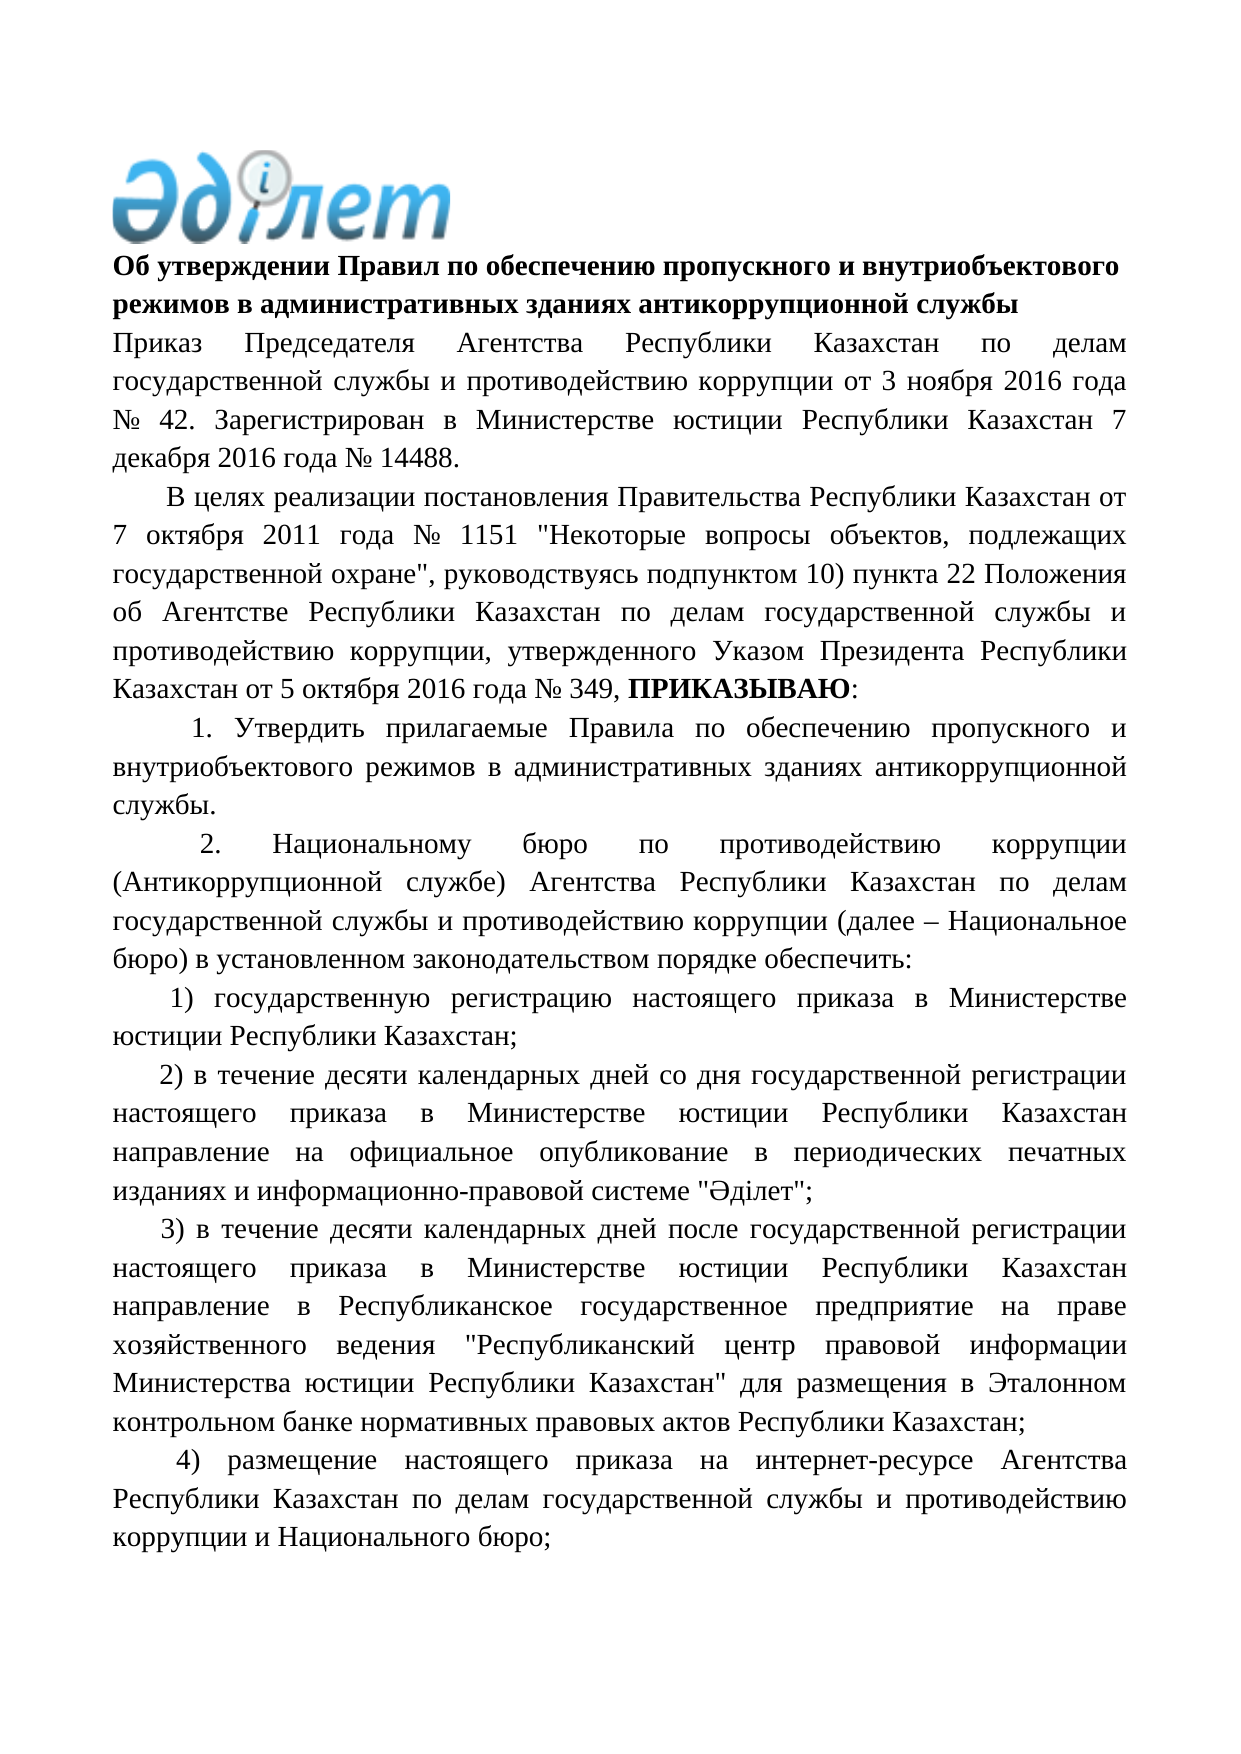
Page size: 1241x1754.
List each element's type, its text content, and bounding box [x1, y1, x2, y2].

text Приказ Председателя Агентства Республики Казахстан по делам государственной службы и противодействию коррупции от 3 ноября 2016 года № 42. Зарегистрирован в Министерстве юстиции Республики Казахстан 7 декабря 2016 года № 14488. [112, 325, 1128, 474]
text 1. Утвердить прилагаемые Правила по обеспечению пропускного и внутриобъектового режимов в административных зданиях антикоррупционной службы. [112, 710, 1128, 821]
text В целях реализации постановления Правительства Республики Казахстан от 7 октября 2011 года № 1151 "Некоторые вопросы объектов, подлежащих государственной охране", руководствуясь подпунктом 10) пункта 22 Положения об Агентстве Республики Казахстан по делам государственной службы и противодействию коррупции, утвержденного Указом Президента Республики Казахстан от 5 октября 2016 года № 349, ПРИКАЗЫВАЮ: [112, 479, 1128, 705]
text 3) в течение десяти календарных дней после государственной регистрации настоящего приказа в Министерстве юстиции Республики Казахстан направление в Республиканское государственное предприятие на праве хозяйственного ведения "Республиканский центр правовой информации Министерства юстиции Республики Казахстан" для размещения в Эталонном контрольном банке нормативных правовых актов Республики Казахстан; [112, 1211, 1128, 1437]
text 4) размещение настоящего приказа на интернет-ресурсе Агентства Республики Казахстан по делам государственной службы и противодействию коррупции и Национального бюро; [112, 1442, 1128, 1553]
text 2. Национальному бюро по противодействию коррупции (Антикоррупционной службе) Агентства Республики Казахстан по делам государственной службы и противодействию коррупции (далее – Национальное бюро) в установленном законодательством порядке обеспечить: [112, 826, 1128, 975]
text 2) в течение десяти календарных дней со дня государственной регистрации настоящего приказа в Министерстве юстиции Республики Казахстан направление на официальное опубликование в периодических печатных изданиях и информационно-правовой системе "Әділет"; [112, 1057, 1128, 1206]
text Об утверждении Правил по обеспечению пропускного и внутриобъектового режимов в административных зданиях антикоррупционной службы [112, 248, 1128, 320]
text 1) государственную регистрацию настоящего приказа в Министерстве юстиции Республики Казахстан; [112, 980, 1128, 1052]
picture [112, 150, 451, 244]
